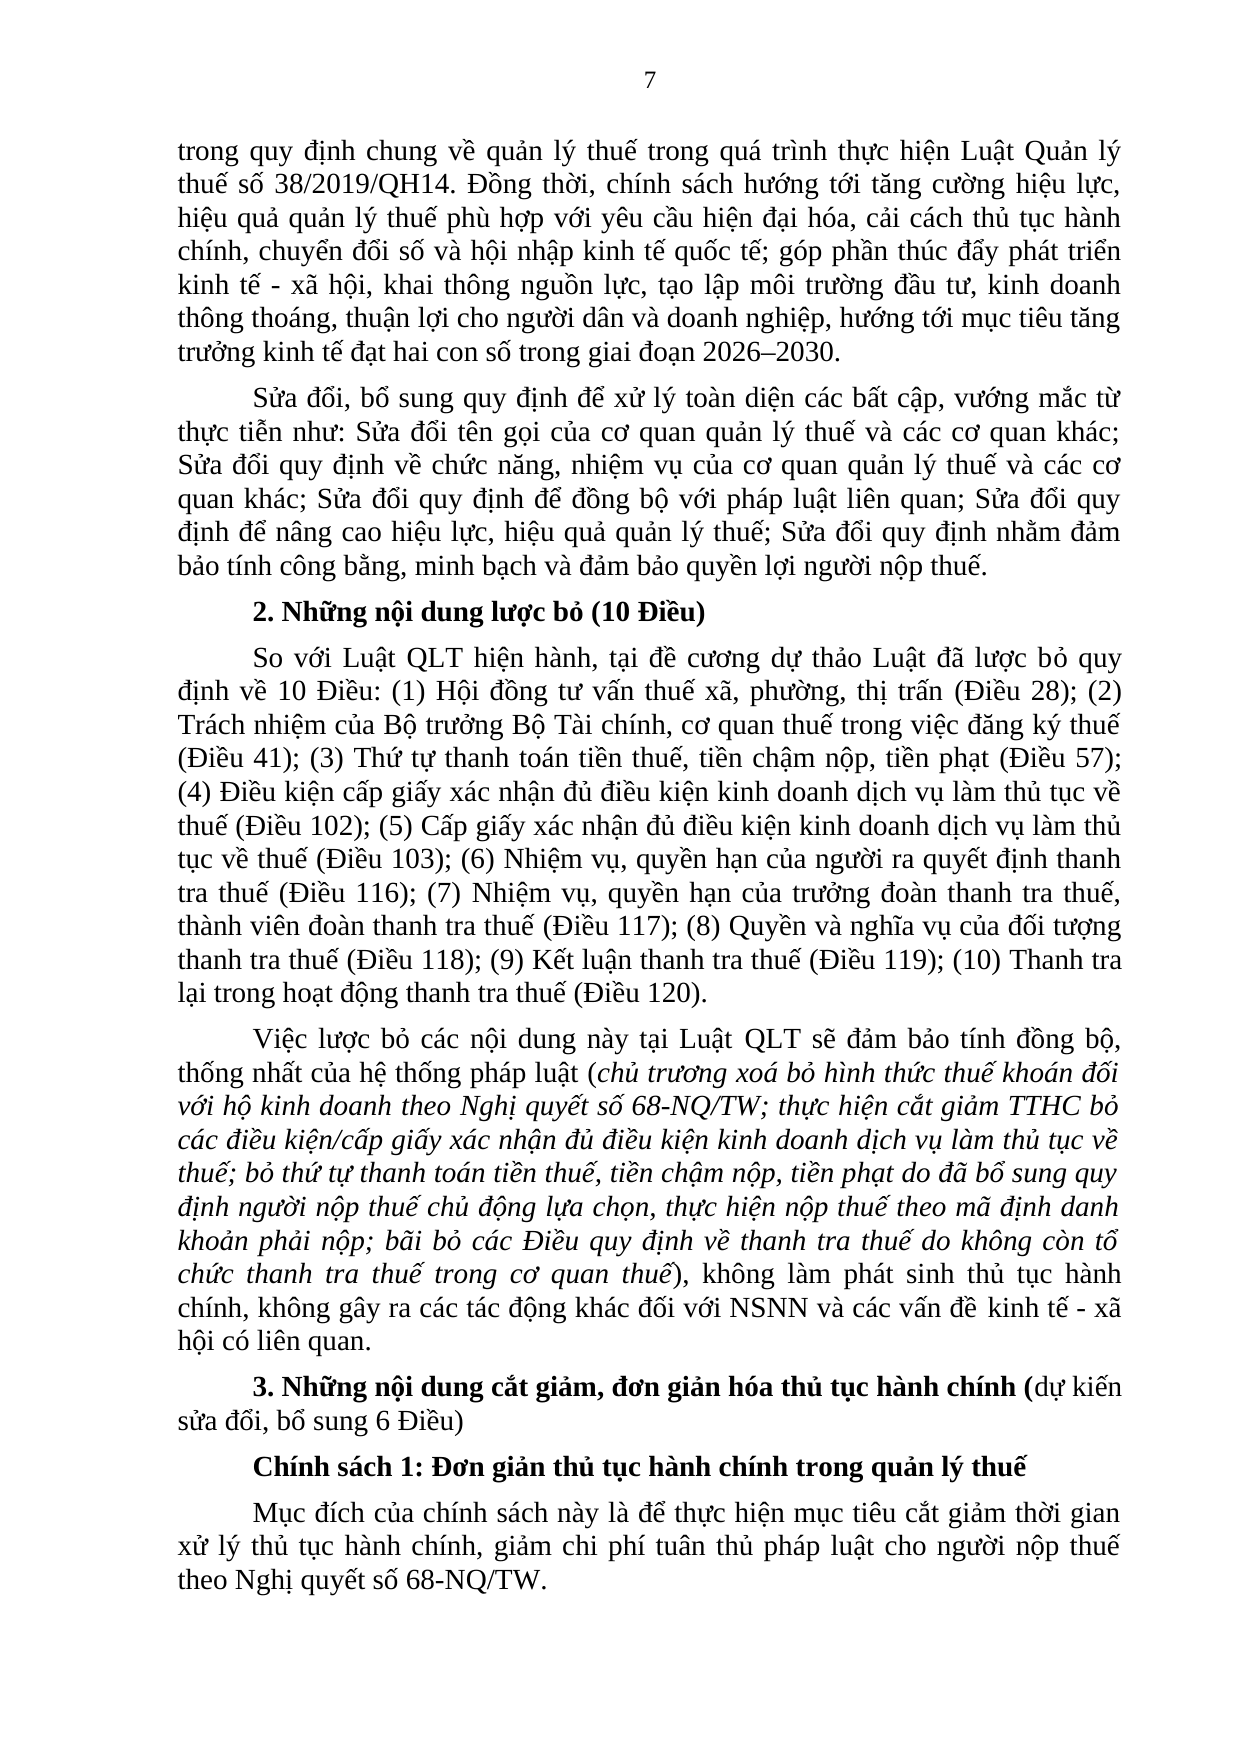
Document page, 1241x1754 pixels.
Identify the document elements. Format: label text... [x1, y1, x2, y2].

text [177, 133, 1122, 368]
text 3. Những nội dung cắt giảm, đơn giản hóa thủ tục hành chính (dự kiến sửa đổi, bổ sung 6 Điều) [177, 1369, 1122, 1436]
text Chính sách 1: Đơn giản thủ tục hành chính trong quản lý thuế [177, 1449, 1122, 1482]
text Sửa đổi, bổ sung quy định để xử lý toàn diện các bất cập, vướng mắc từ thực tiễn như: Sửa đổi tên gọi của cơ quan quản lý thuế và các cơ quan khác; Sửa đổi quy định về chức năng, nhiệm vụ của cơ quan quản lý thuế và các cơ quan khác; Sửa đổi quy định để đồng bộ với pháp luật liên quan; Sửa đổi quy định để nâng cao hiệu lực, hiệu quả quản lý thuế; Sửa đổi quy định nhằm đảm bảo tính công bằng, minh bạch và đảm bảo quyền lợi người nộp thuế. [177, 380, 1122, 581]
text Mục đích của chính sách này là để thực hiện mục tiêu cắt giảm thời gian xử lý thủ tục hành chính, giảm chi phí tuân thủ pháp luật cho người nộp thuế theo Nghị quyết số 68-NQ/TW. [177, 1495, 1122, 1596]
text 2. Những nội dung lược bỏ (10 Điều) [177, 594, 1122, 627]
subtitle So với Luật QLT hiện hành, tại đề cương dự thảo Luật đã lược bỏ quy định về 10 Điều: (1) Hội đồng tư vấn thuế xã, phường, thị trấn (Điều 28); (2) Trách nhiệm của Bộ trưởng Bộ Tài chính, cơ quan thuế trong việc đăng ký thuế (Điều 41); (3) Thứ tự thanh toán tiền thuế, tiền chậm nộp, tiền phạt (Điều 57); (4) Điều kiện cấp giấy xác nhận đủ điều kiện kinh doanh dịch vụ làm thủ tục về thuế (Điều 102); (5) Cấp giấy xác nhận đủ điều kiện kinh doanh dịch vụ làm thủ tục về thuế (Điều 103); (6) Nhiệm vụ, quyền hạn của người ra quyết định thanh tra thuế (Điều 116); (7) Nhiệm vụ, quyền hạn của trưởng đoàn thanh tra thuế, thành viên đoàn thanh tra thuế (Điều 117); (8) Quyền và nghĩa vụ của đối tượng thanh tra thuế (Điều 118); (9) Kết luận thanh tra thuế (Điều 119); (10) Thanh tra lại trong hoạt động thanh tra thuế (Điều 120). [177, 640, 1122, 1009]
subtitle Việc lược bỏ các nội dung này tại Luật QLT sẽ đảm bảo tính đồng bộ, thống nhất của hệ thống pháp luật (chủ trương xoá bỏ hình thức thuế khoán đối với hộ kinh doanh theo Nghị quyết số 68-NQ/TW; thực hiện cắt giảm TTHC bỏ các điều kiện/cấp giấy xác nhận đủ điều kiện kinh doanh dịch vụ làm thủ tục về thuế; bỏ thứ tự thanh toán tiền thuế, tiền chậm nộp, tiền phạt do đã bổ sung quy định người nộp thuế chủ động lựa chọn, thực hiện nộp thuế theo mã định danh khoản phải nộp; bãi bỏ các Điều quy định về thanh tra thuế do không còn tổ chức thanh tra thuế trong cơ quan thuế), không làm phát sinh thủ tục hành chính, không gây ra các tác động khác đối với NSNN và các vấn đề kinh tế - xã hội có liên quan. [177, 1021, 1122, 1357]
